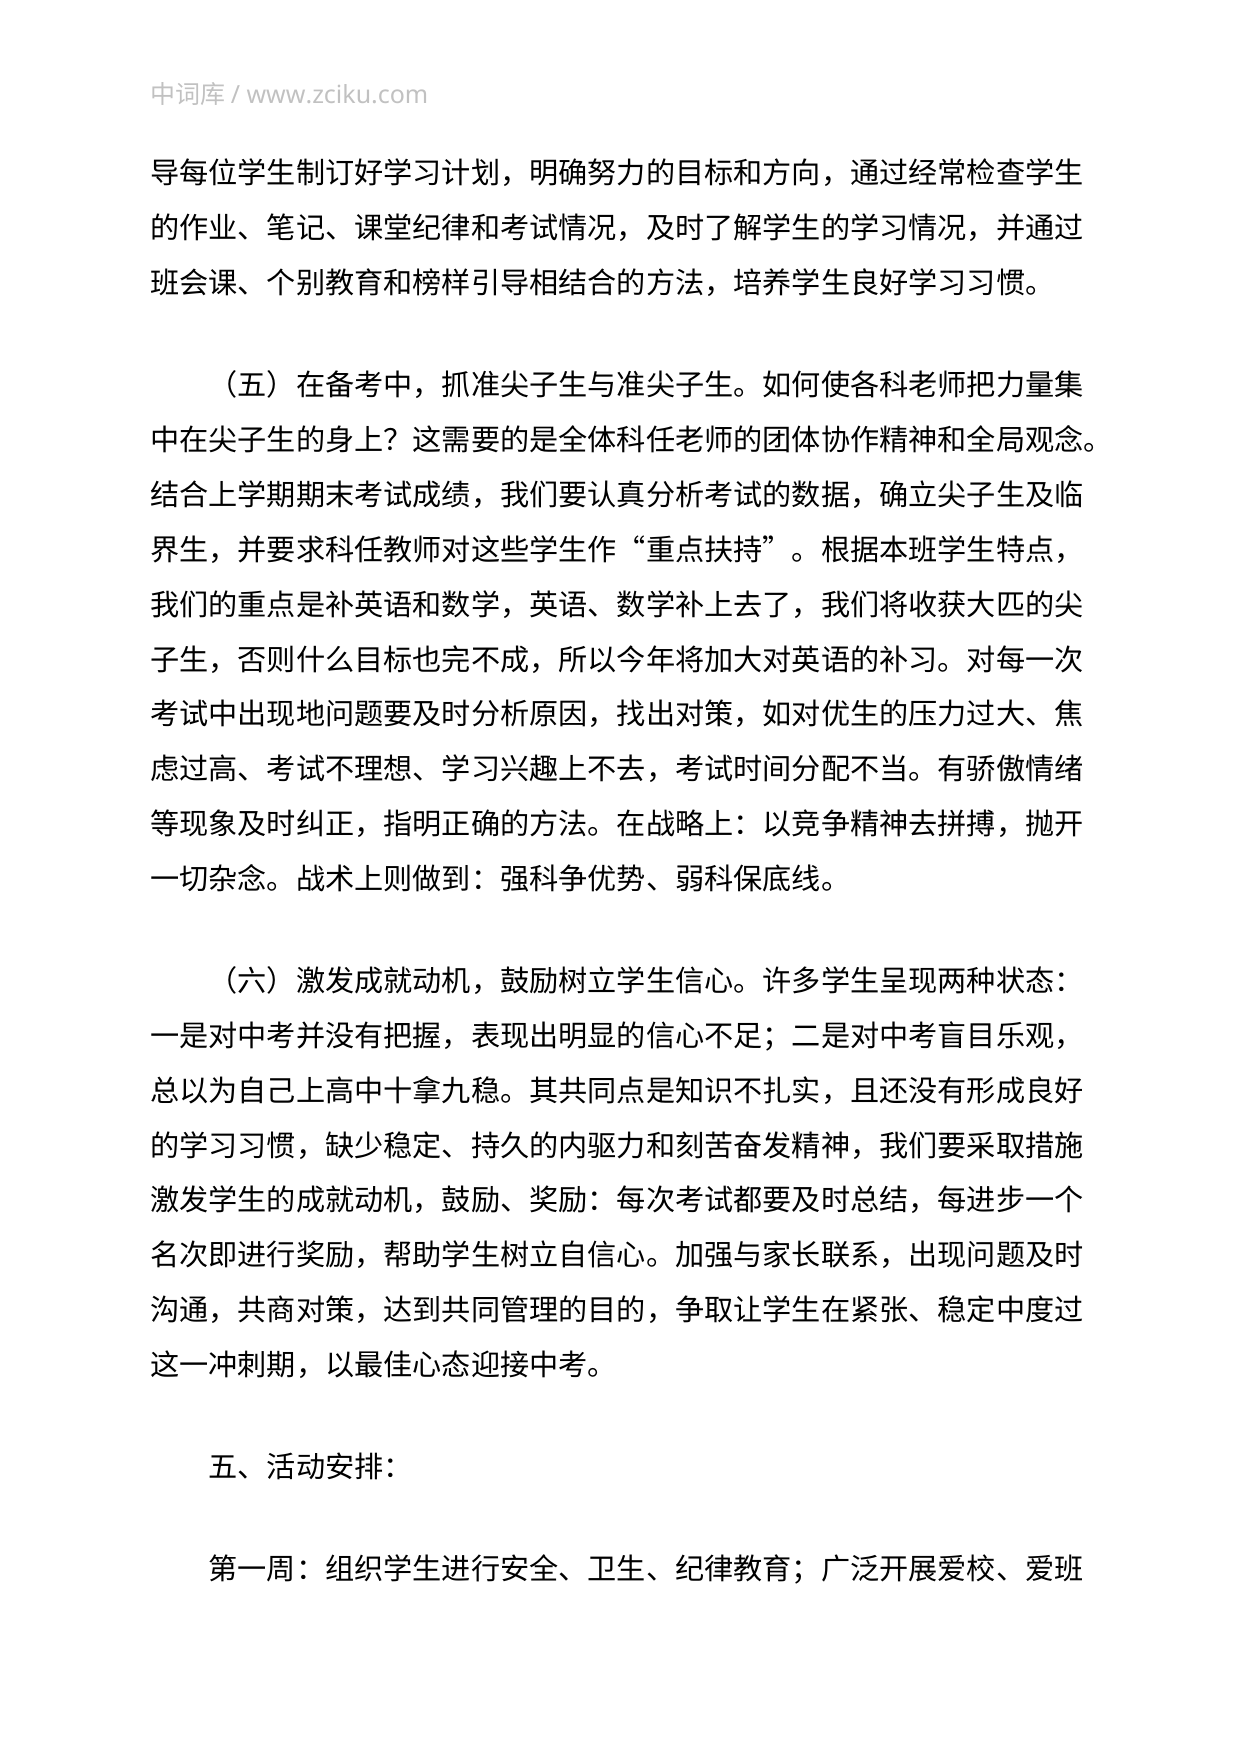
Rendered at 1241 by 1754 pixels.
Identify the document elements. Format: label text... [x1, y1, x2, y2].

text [150, 150, 1090, 302]
text 五、活动安排： [150, 1443, 1090, 1486]
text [150, 1545, 1090, 1587]
text （六）激发成就动机，鼓励树立学生信心。许多学生呈现两种状态：一是对中考并没有把握，表现出明显的信心不足；二是对中考盲目乐观，总以为自己上高中十拿九稳。其共同点是知识不扎实，且还没有形成良好的学习习惯，缺少稳定、持久的内驱力和刻苦奋发精神，我们要采取措施激发学生的成就动机，鼓励、奖励：每次考试都要及时总结，每进步一个名次即进行奖励，帮助学生树立自信心。加强与家长联系，出现问题及时沟通，共商对策，达到共同管理的目的，争取让学生在紧张、稳定中度过这一冲刺期，以最佳心态迎接中考。 [150, 957, 1090, 1384]
text （五）在备考中，抓准尖子生与准尖子生。如何使各科老师把力量集中在尖子生的身上？这需要的是全体科任老师的团体协作精神和全局观念。结合上学期期末考试成绩，我们要认真分析考试的数据，确立尖子生及临界生，并要求科任教师对这些学生作“重点扶持”。根据本班学生特点，我们的重点是补英语和数学，英语、数学补上去了，我们将收获大匹的尖子生，否则什么目标也完不成，所以今年将加大对英语的补习。对每一次考试中出现地问题要及时分析原因，找出对策，如对优生的压力过大、焦虑过高、考试不理想、学习兴趣上不去，考试时间分配不当。有骄傲情绪等现象及时纠正，指明正确的方法。在战略上：以竞争精神去拼搏，抛开一切杂念。战术上则做到：强科争优势、弱科保底线。 [150, 362, 1090, 898]
